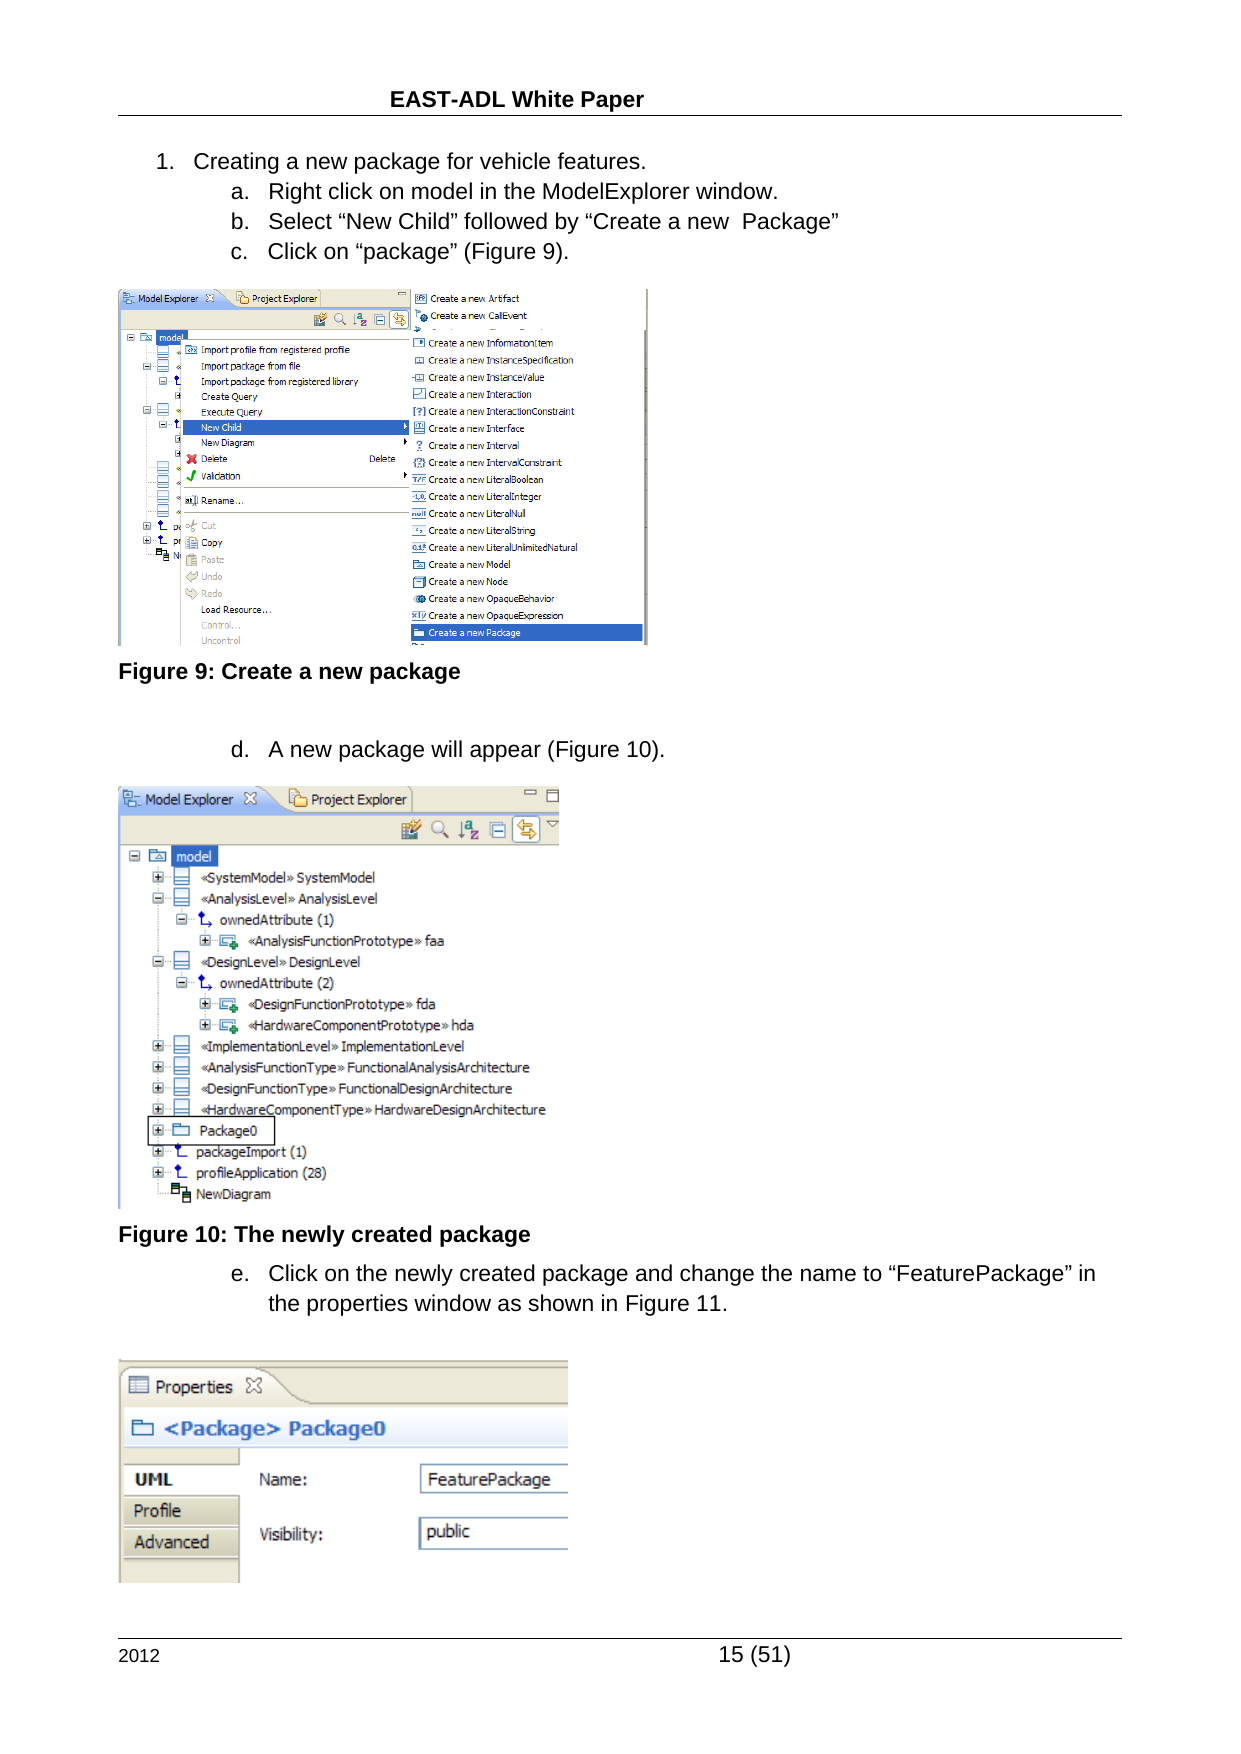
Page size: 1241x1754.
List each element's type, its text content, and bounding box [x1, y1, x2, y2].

list Select “New Child” followed by “Create a new Package” [231, 208, 1122, 234]
list Click on “package” (Figure 9). [230, 238, 1122, 265]
text Figure 10: The newly created package [118, 1221, 1122, 1247]
list A new package will appear (Figure 10). [231, 736, 1122, 762]
picture [118, 289, 648, 646]
list Click on the newly created package and change the name to “FeaturePackage” in the properties window as shown in Figure 11. [231, 1260, 1122, 1317]
list Right click on model in the ModelExplorer window. [231, 178, 1122, 204]
picture [118, 786, 559, 1209]
picture [118, 1359, 569, 1583]
text Figure 9: Create a new package [118, 658, 1122, 684]
list Creating a new package for vehicle features. [156, 148, 1122, 174]
